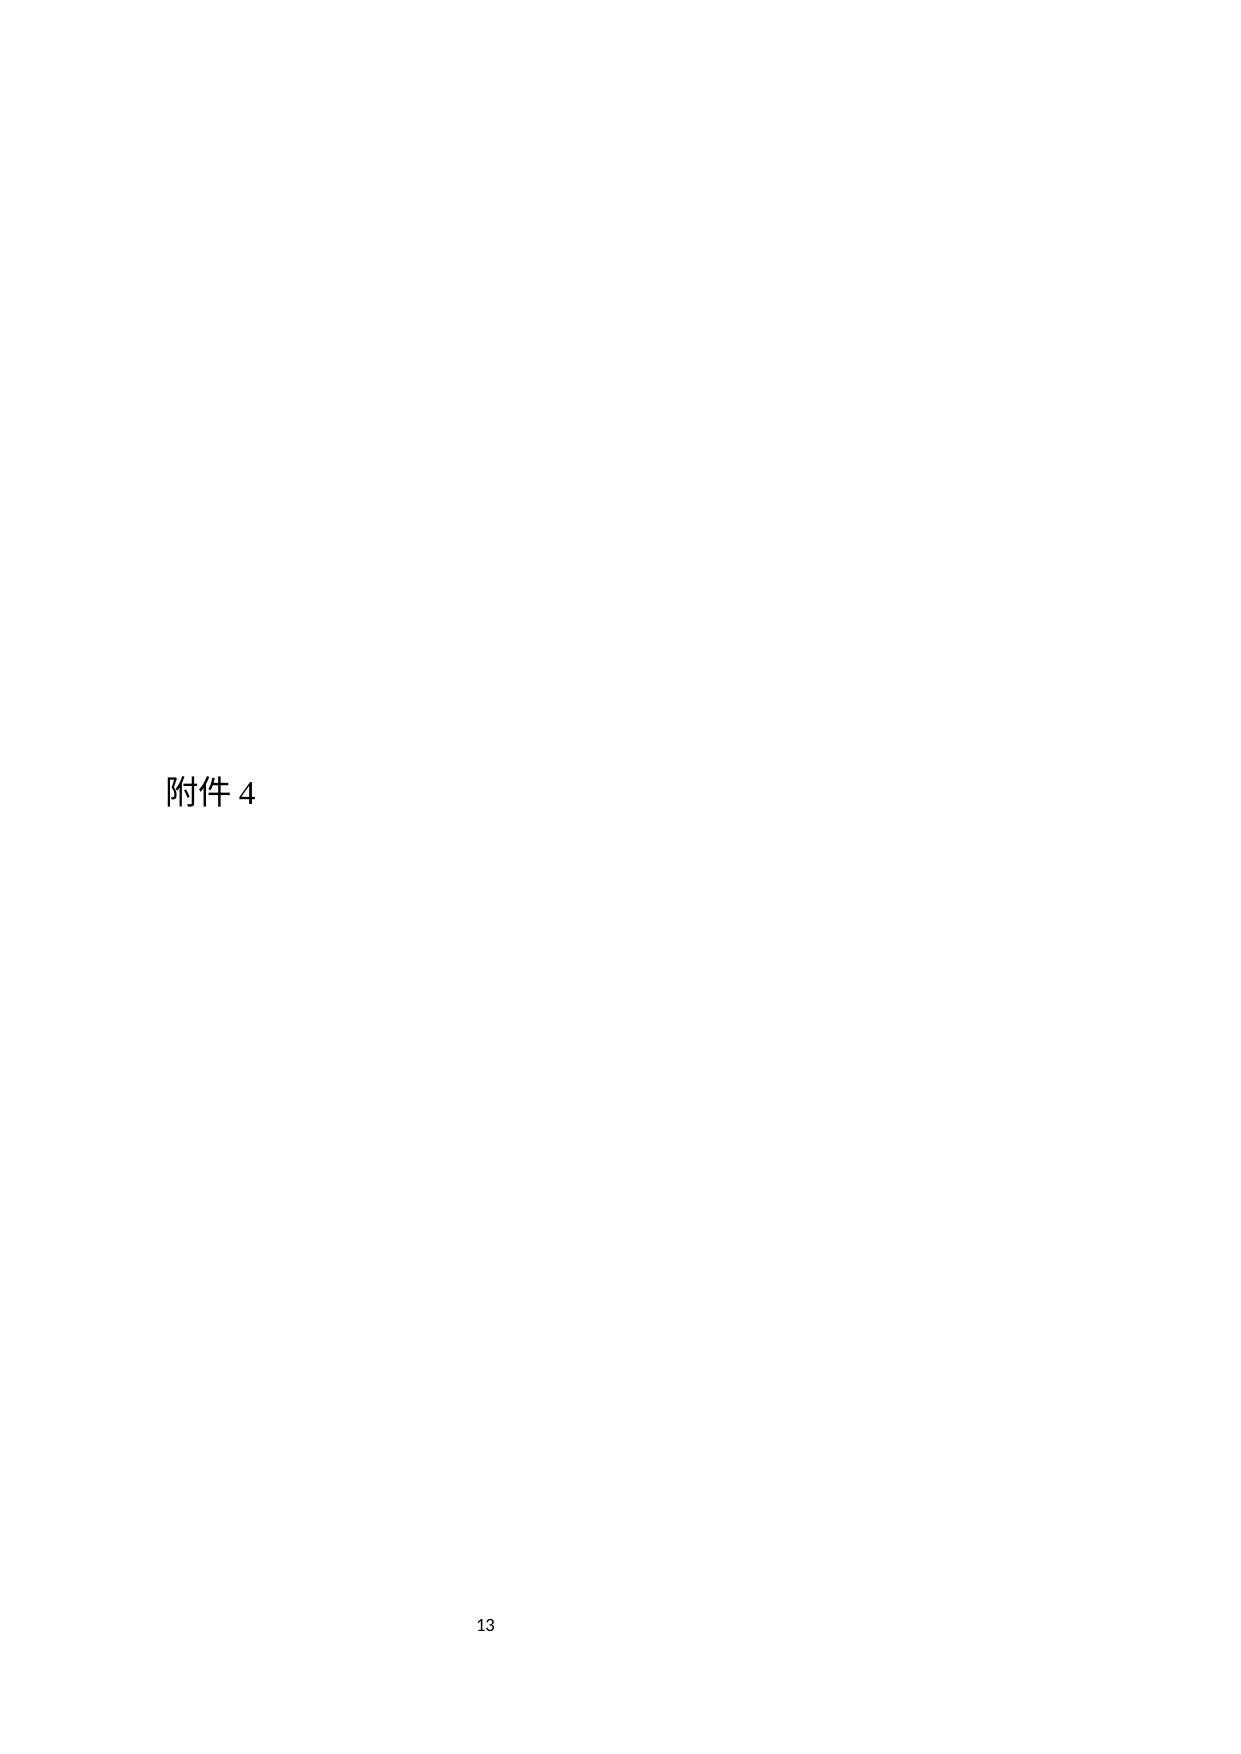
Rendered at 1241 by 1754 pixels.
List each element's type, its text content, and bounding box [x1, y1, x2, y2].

text 附件4 [165, 758, 1087, 816]
